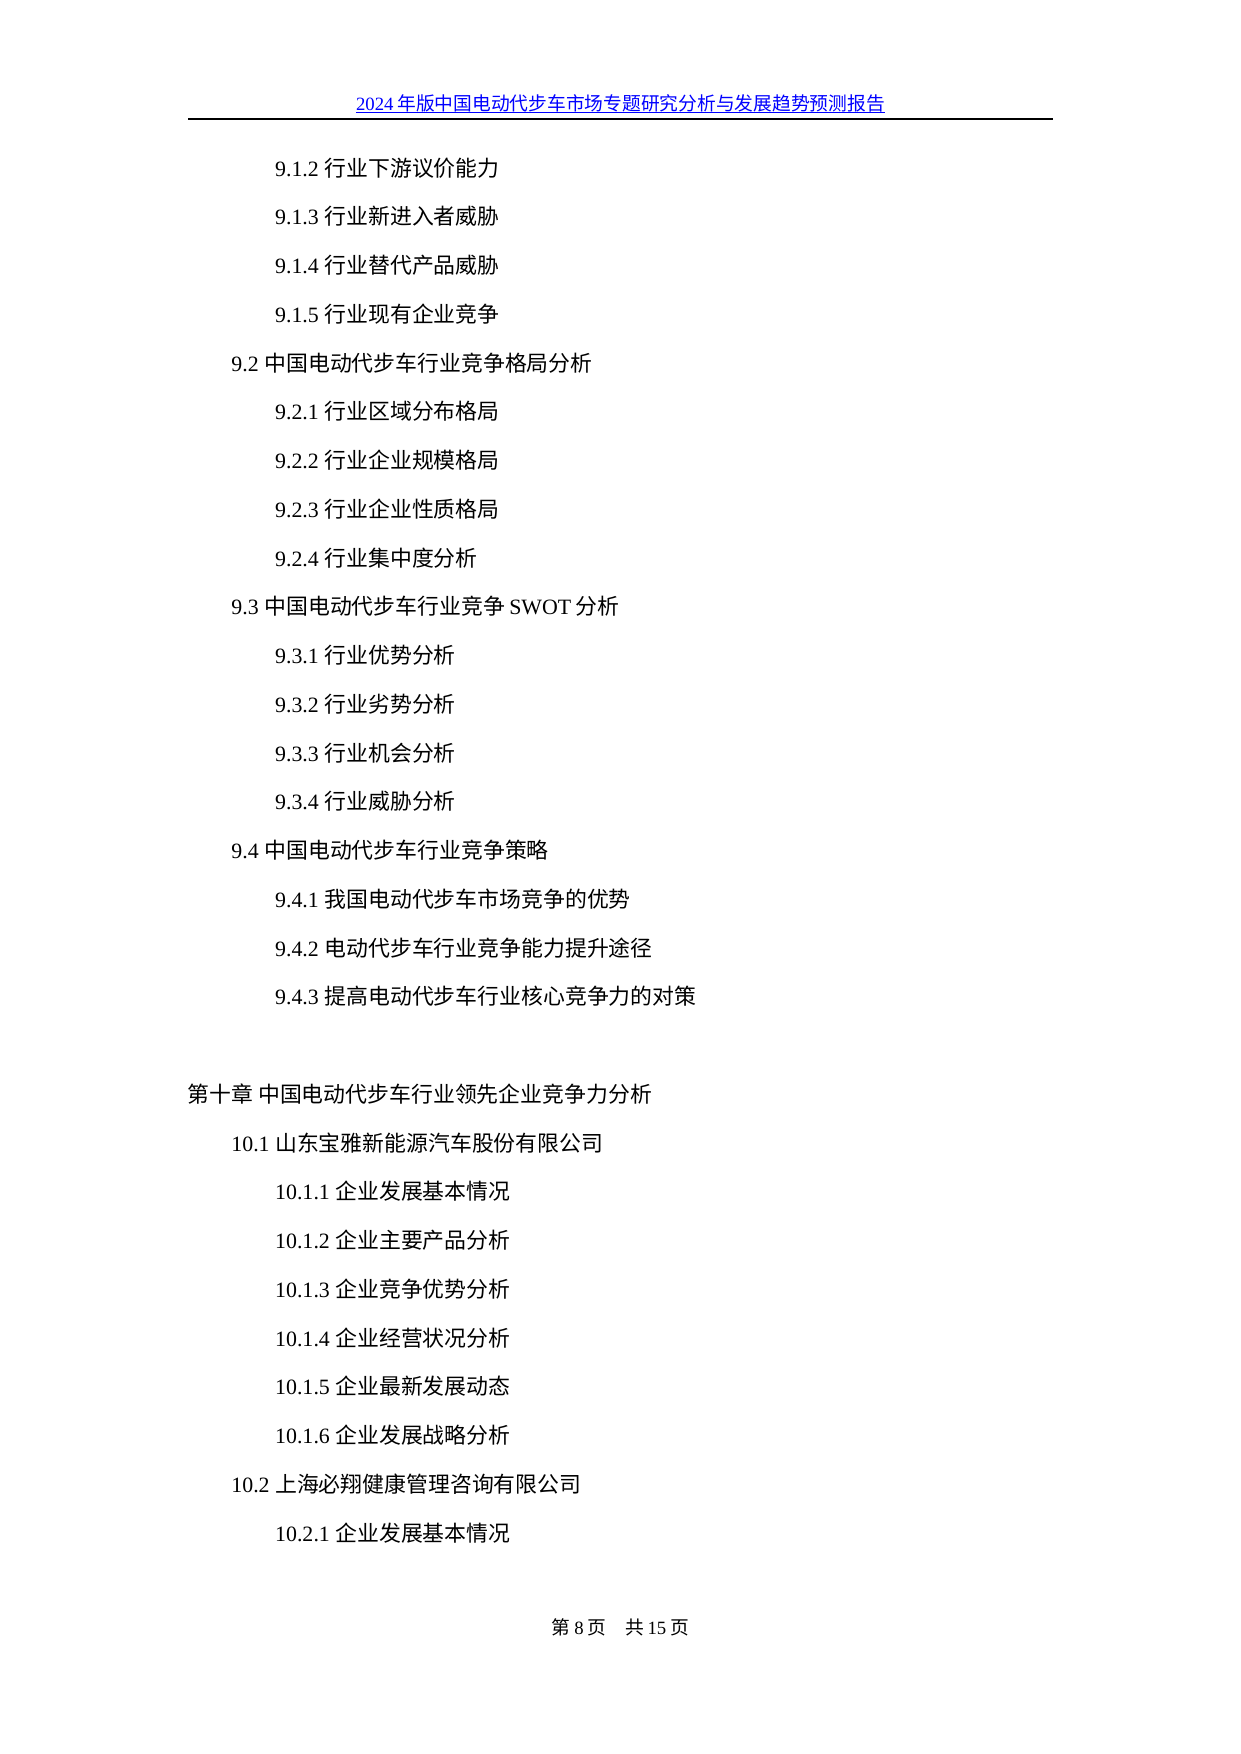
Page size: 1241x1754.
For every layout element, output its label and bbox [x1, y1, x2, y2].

text [187, 150, 1053, 1548]
